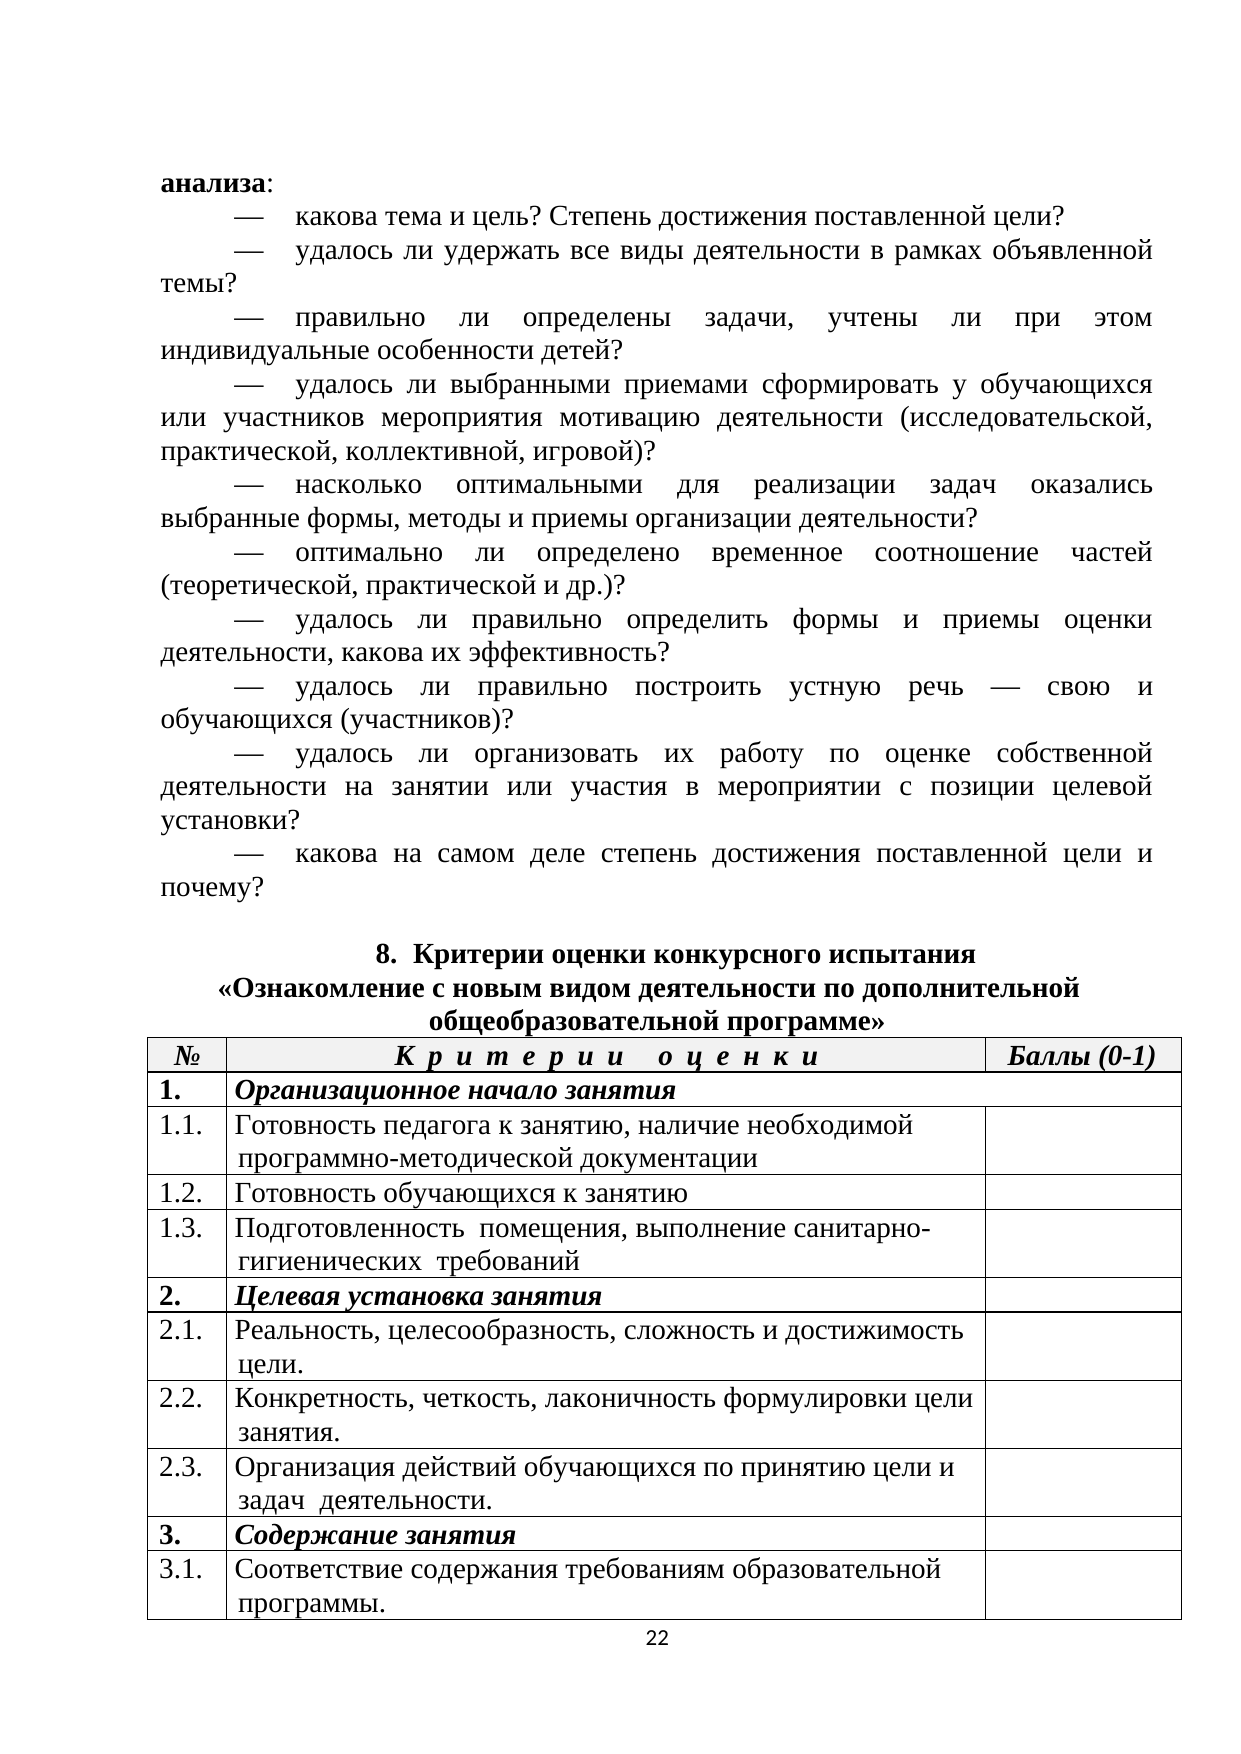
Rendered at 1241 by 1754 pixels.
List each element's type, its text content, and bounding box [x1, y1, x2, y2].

table_cell [986, 1313, 1181, 1379]
table_cell 1. [148, 1073, 226, 1106]
table_cell Готовность педагога к занятию, наличие необходимой программно-методической документации [227, 1107, 985, 1174]
table_cell 3.1. [148, 1551, 226, 1618]
text — удалось ли организовать их работу по оценке собственной деятельности на занятии или участия в мероприятии с позиции целевой установки? [160, 735, 1154, 836]
table_cell [986, 1175, 1181, 1209]
table_cell [986, 1381, 1181, 1448]
text — какова на самом деле степень достижения поставленной цели и почему? [160, 836, 1154, 903]
text — оптимально ли определено временное соотношение частей (теоретической, практической и др.)? [160, 534, 1154, 601]
table_cell Реальность, целесообразность, сложность и достижимость цели. [227, 1313, 985, 1379]
table_cell Соответствие содержания требованиям образовательной программы. [227, 1551, 985, 1618]
table_cell 2.2. [148, 1381, 226, 1448]
list Критерии оценки конкурсного испытания [185, 936, 1166, 970]
text — удалось ли правильно построить устную речь — свою и обучающихся (участников)? [160, 668, 1154, 735]
table_cell [986, 1278, 1181, 1311]
table_cell 2.3. [148, 1449, 226, 1516]
table_cell Конкретность, четкость, лаконичность формулировки цели занятия. [227, 1381, 985, 1448]
table_cell Организационное начало занятия [227, 1073, 1181, 1106]
table_cell 1.2. [148, 1175, 226, 1209]
table_cell 2. [148, 1278, 226, 1311]
table_header Критерии оценки [227, 1038, 985, 1071]
text — насколько оптимальными для реализации задач оказались выбранные формы, методы и приемы организации деятельности? [160, 467, 1154, 534]
table_cell [986, 1517, 1181, 1550]
table_cell [986, 1449, 1181, 1516]
text «Ознакомление с новым видом деятельности по дополнительной общеобразовательной программе» [131, 970, 1166, 1037]
text — удалось ли выбранными приемами сформировать у обучающихся или участников мероприятия мотивацию деятельности (исследовательской, практической, коллективной, игровой)? [160, 366, 1154, 467]
table_cell Подготовленность помещения, выполнение санитарно-гигиенических требований [227, 1210, 985, 1277]
table_cell 2.1. [148, 1313, 226, 1379]
text — удалось ли правильно определить формы и приемы оценки деятельности, какова их эффективность? [160, 601, 1154, 668]
table_cell [986, 1107, 1181, 1174]
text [160, 165, 1154, 198]
table_cell 1.3. [148, 1210, 226, 1277]
table_cell 3. [148, 1517, 226, 1550]
table_header Баллы (0-1) [986, 1038, 1181, 1071]
table_cell Содержание занятия [227, 1517, 985, 1550]
text — правильно ли определены задачи, учтены ли при этом индивидуальные особенности детей? [160, 299, 1154, 366]
table_cell Готовность обучающихся к занятию [227, 1175, 985, 1209]
table_cell [986, 1551, 1181, 1618]
table_header № [148, 1038, 226, 1071]
text — какова тема и цель? Степень достижения поставленной цели? [160, 198, 1154, 232]
text — удалось ли удержать все виды деятельности в рамках объявленной темы? [160, 232, 1154, 299]
table_cell [986, 1210, 1181, 1277]
table_cell Организация действий обучающихся по принятию цели и задач деятельности. [227, 1449, 985, 1516]
table_cell Целевая установка занятия [227, 1278, 985, 1311]
table_cell 1.1. [148, 1107, 226, 1174]
